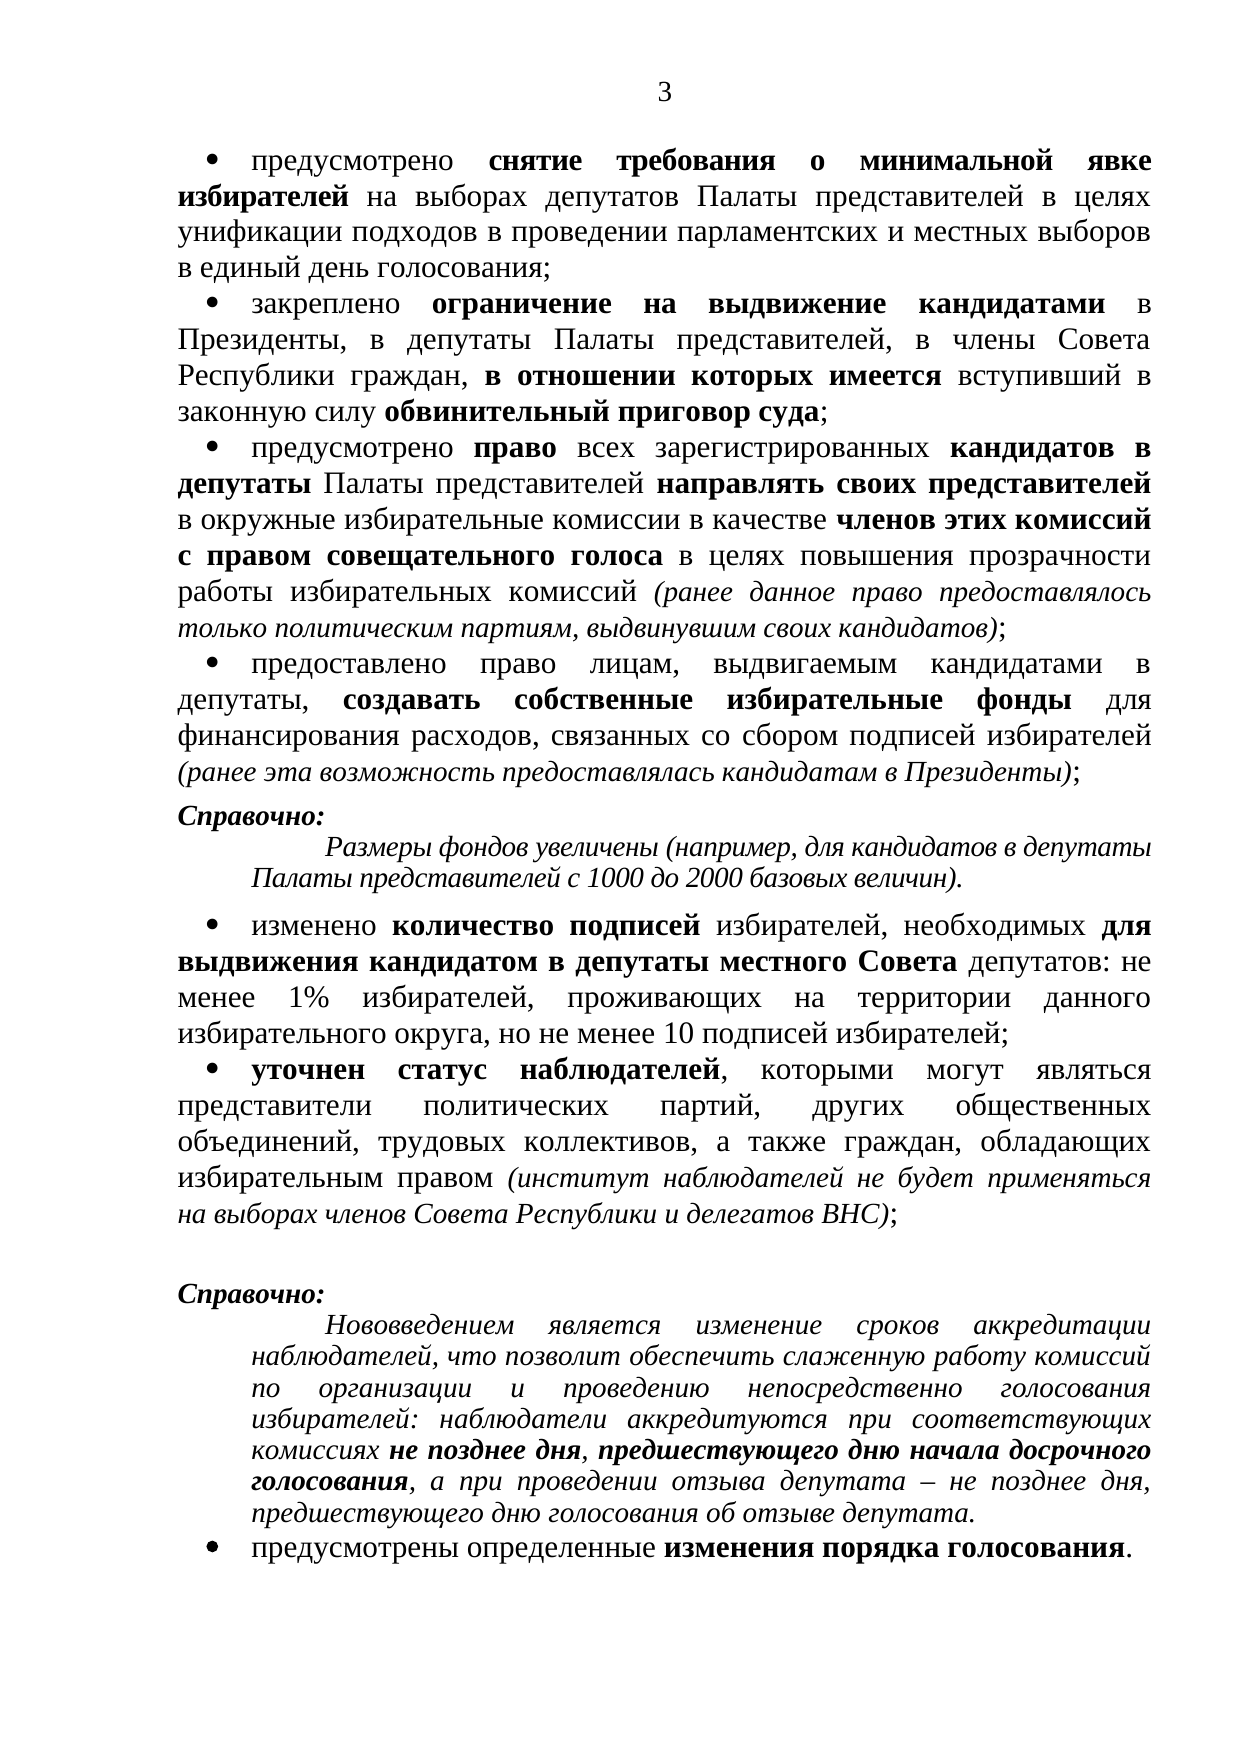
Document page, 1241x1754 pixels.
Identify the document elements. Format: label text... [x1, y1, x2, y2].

list Нововведением является изменение сроков аккредитации наблюдателей, что позволит обеспечить слаженную работу комиссий по организации и проведению непосредственно голосования избирателей: наблюдатели аккредитуются при соответствующих комиссиях не позднее дня, предшествующего дню начала досрочного голосования, а при проведении отзыва депутата – не позднее дня, предшествующего дню голосования об отзыве депутата. [251, 1309, 1152, 1528]
list изменено количество подписей избирателей, необходимых для выдвижения кандидатом в депутаты местного Совета депутатов: не менее 1% избирателей, проживающих на территории данного избирательного округа, но не менее 10 подписей избирателей; [177, 906, 1152, 1050]
list предусмотрено право всех зарегистрированных кандидатов в депутаты Палаты представителей направлять своих представителей в окружные избирательные комиссии в качестве членов этих комиссий с правом совещательного голоса в целях повышения прозрачности работы избирательных комиссий (ранее данное право предоставлялось только политическим партиям, выдвинувшим своих кандидатов); [177, 428, 1152, 644]
list предоставлено право лицам, выдвигаемым кандидатами в депутаты, создавать собственные избирательные фонды для финансирования расходов, связанных со сбором подписей избирателей (ранее эта возможность предоставлялась кандидатам в Президенты); [177, 644, 1152, 788]
list предусмотрено снятие требования о минимальной явке избирателей на выборах депутатов Палаты представителей в целях унификации подходов в проведении парламентских и местных выборов в единый день голосования; [177, 141, 1152, 284]
list уточнен статус наблюдателей, которыми могут являться представители политических партий, других общественных объединений, трудовых коллективов, а также граждан, обладающих избирательным правом (институт наблюдателей не будет применяться на выборах членов Совета Республики и делегатов ВНС); [177, 1050, 1152, 1230]
text Справочно: [177, 800, 1152, 831]
list закреплено ограничение на выдвижение кандидатами в Президенты, в депутаты Палаты представителей, в члены Совета Республики граждан, в отношении которых имеется вступивший в законную силу обвинительный приговор суда; [177, 284, 1152, 428]
list предусмотрены определенные изменения порядка голосования. [177, 1528, 1152, 1564]
text Размеры фондов увеличены (например, для кандидатов в депутаты Палаты представителей с 1000 до 2000 базовых величин). [251, 831, 1152, 894]
text Справочно: [177, 1278, 1152, 1309]
